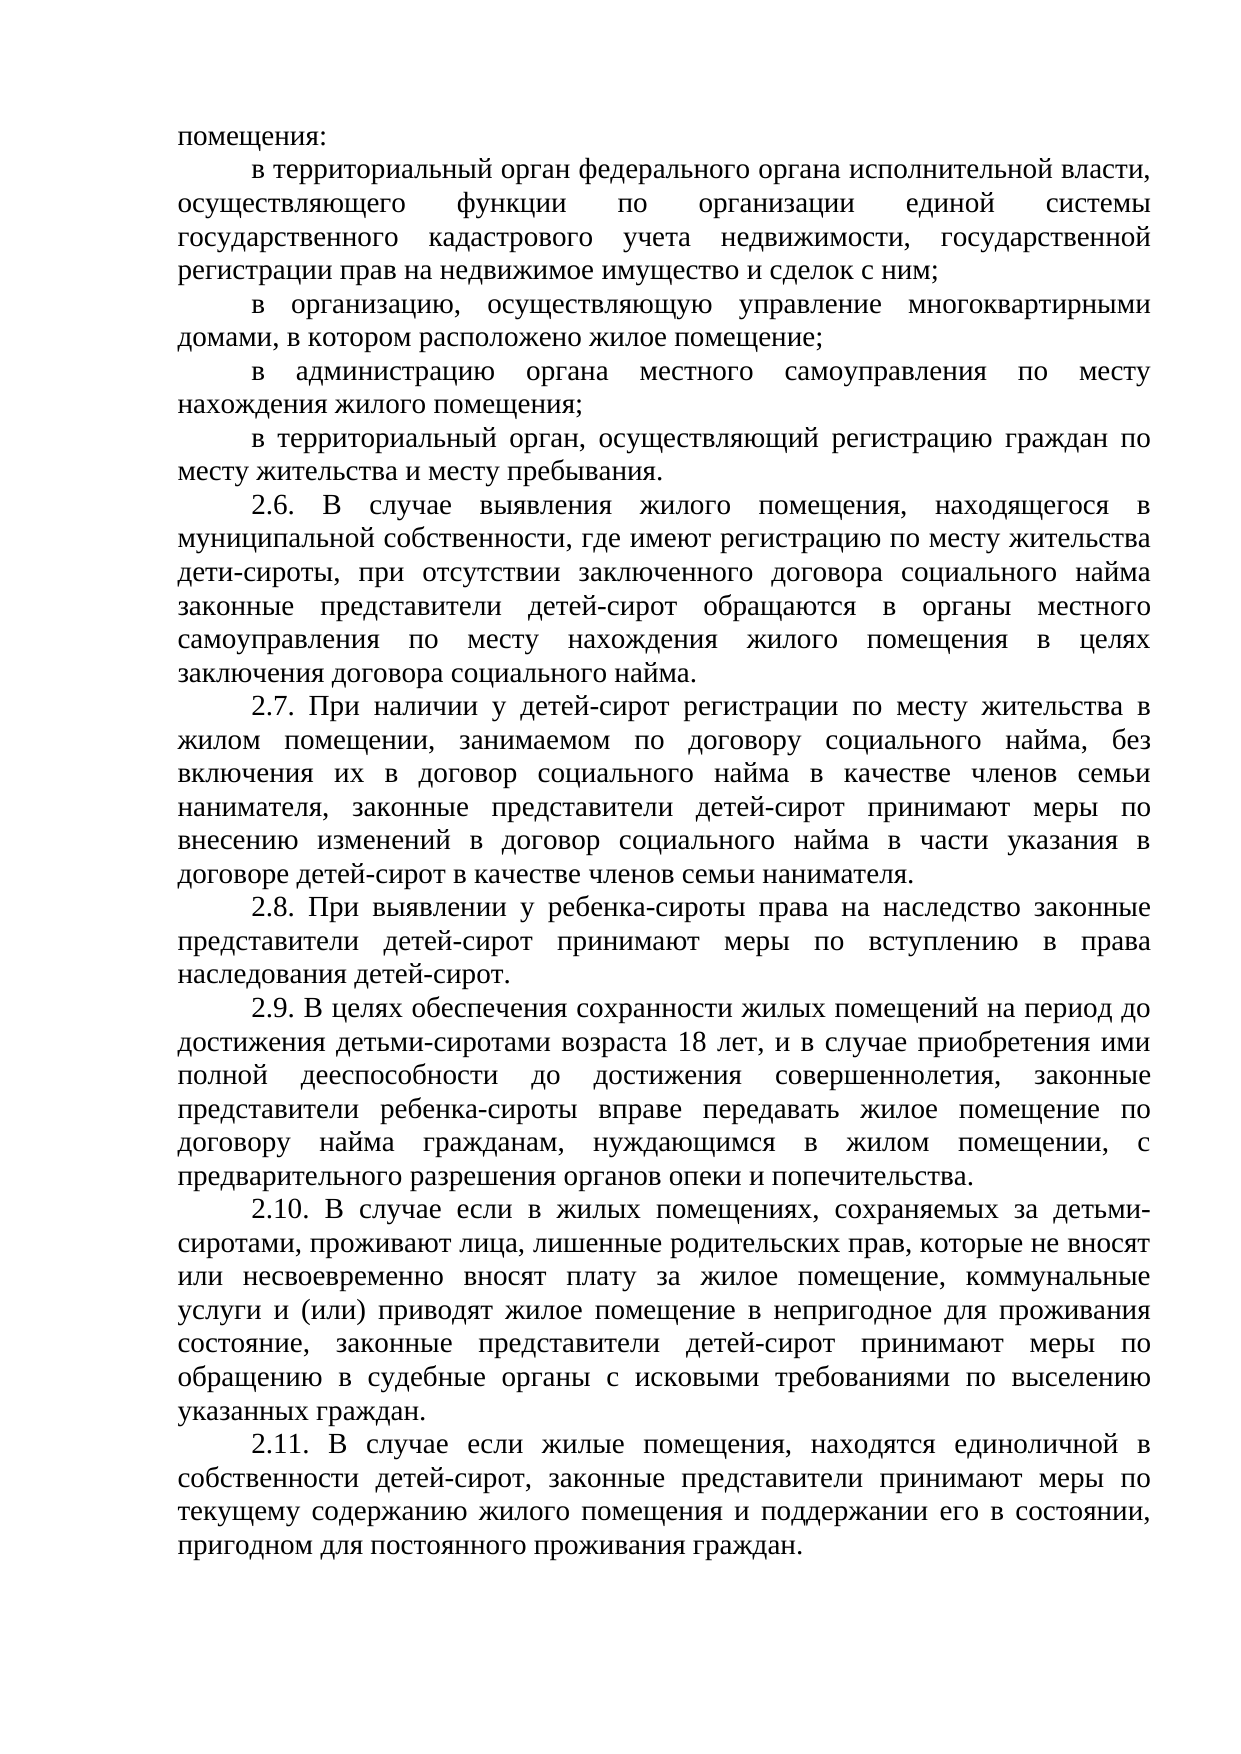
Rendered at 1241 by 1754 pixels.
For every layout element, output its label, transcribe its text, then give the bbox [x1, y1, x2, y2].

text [177, 118, 1152, 152]
text 2.10. В случае если в жилых помещениях, сохраняемых за детьми-сиротами, проживают лица, лишенные родительских прав, которые не вносят или несвоевременно вносят плату за жилое помещение, коммунальные услуги и (или) приводят жилое помещение в непригодное для проживания состояние, законные представители детей-сирот принимают меры по обращению в судебные органы с исковыми требованиями по выселению указанных граждан. [177, 1191, 1152, 1426]
text 2.11. В случае если жилые помещения, находятся единоличной в собственности детей-сирот, законные представители принимают меры по текущему содержанию жилого помещения и поддержании его в состоянии, пригодном для постоянного проживания граждан. [177, 1426, 1152, 1560]
text 2.7. При наличии у детей-сирот регистрации по месту жительства в жилом помещении, занимаемом по договору социального найма, без включения их в договор социального найма в качестве членов семьи нанимателя, законные представители детей-сирот принимают меры по внесению изменений в договор социального найма в части указания в договоре детей-сирот в качестве членов семьи нанимателя. [177, 688, 1152, 889]
text в территориальный орган федерального органа исполнительной власти, осуществляющего функции по организации единой системы государственного кадастрового учета недвижимости, государственной регистрации прав на недвижимое имущество и сделок с ним; [177, 152, 1152, 286]
text в администрацию органа местного самоуправления по месту нахождения жилого помещения; [177, 353, 1152, 420]
text 2.9. В целях обеспечения сохранности жилых помещений на период до достижения детьми-сиротами возраста 18 лет, и в случае приобретения ими полной дееспособности до достижения совершеннолетия, законные представители ребенка-сироты вправе передавать жилое помещение по договору найма гражданам, нуждающимся в жилом помещении, с предварительного разрешения органов опеки и попечительства. [177, 990, 1152, 1191]
text в организацию, осуществляющую управление многоквартирными домами, в котором расположено жилое помещение; [177, 286, 1152, 353]
text 2.6. В случае выявления жилого помещения, находящегося в муниципальной собственности, где имеют регистрацию по месту жительства дети-сироты, при отсутствии заключенного договора социального найма законные представители детей-сирот обращаются в органы местного самоуправления по месту нахождения жилого помещения в целях заключения договора социального найма. [177, 487, 1152, 688]
text 2.8. При выявлении у ребенка-сироты права на наследство законные представители детей-сирот принимают меры по вступлению в права наследования детей-сирот. [177, 889, 1152, 990]
text в территориальный орган, осуществляющий регистрацию граждан по месту жительства и месту пребывания. [177, 420, 1152, 487]
